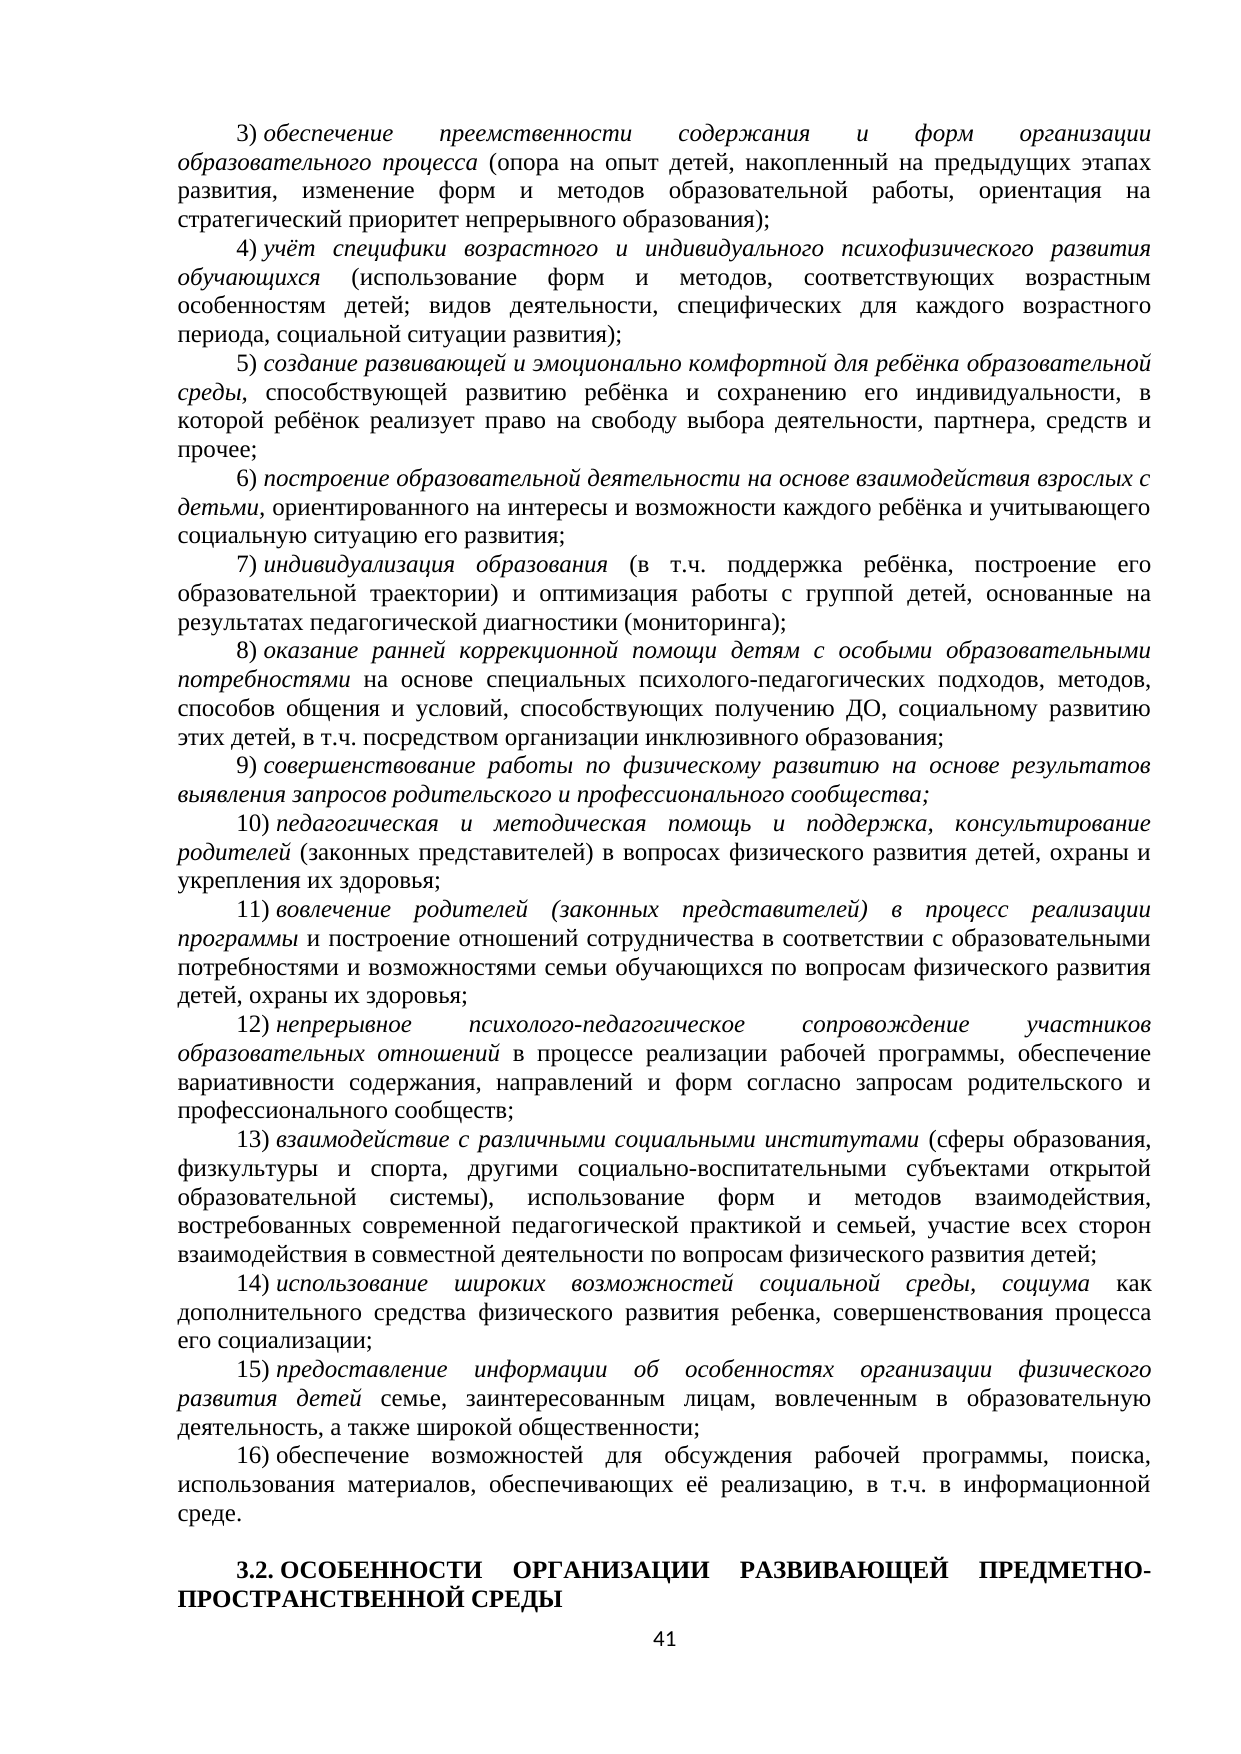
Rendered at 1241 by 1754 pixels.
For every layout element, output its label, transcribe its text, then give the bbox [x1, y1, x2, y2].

text 8) оказание ранней коррекционной помощи детям с особыми образовательными потребностями на основе специальных психолого-педагогических подходов, методов, способов общения и условий, способствующих получению ДО, социальному развитию этих детей, в т.ч. посредством организации инклюзивного образования; [177, 636, 1152, 751]
text 15) предоставление информации об особенностях организации физического развития детей семье, заинтересованным лицам, вовлеченным в образовательную деятельность, а также широкой общественности; [177, 1354, 1152, 1441]
text 3.2. ОСОБЕННОСТИ ОРГАНИЗАЦИИ РАЗВИВАЮЩЕЙ ПРЕДМЕТНО-ПРОСТРАНСТВЕННОЙ СРЕДЫ [177, 1556, 1152, 1613]
text 7) индивидуализация образования (в т.ч. поддержка ребёнка, построение его образовательной траектории) и оптимизация работы с группой детей, основанные на результатах педагогической диагностики (мониторинга); [177, 549, 1152, 636]
text 11) вовлечение родителей (законных представителей) в процесс реализации программы и построение отношений сотрудничества в соответствии с образовательными потребностями и возможностями семьи обучающихся по вопросам физического развития детей, охраны их здоровья; [177, 894, 1152, 1009]
text 5) создание развивающей и эмоционально комфортной для ребёнка образовательной среды, способствующей развитию ребёнка и сохранению его индивидуальности, в которой ребёнок реализует право на свободу выбора деятельности, партнера, средств и прочее; [177, 348, 1152, 463]
text 4) учёт специфики возрастного и индивидуального психофизического развития обучающихся (использование форм и методов, соответствующих возрастным особенностям детей; видов деятельности, специфических для каждого возрастного периода, социальной ситуации развития); [177, 233, 1152, 348]
text 13) взаимодействие с различными социальными институтами (сферы образования, физкультуры и спорта, другими социально-воспитательными субъектами открытой образовательной системы), использование форм и методов взаимодействия, востребованных современной педагогической практикой и семьей, участие всех сторон взаимодействия в совместной деятельности по вопросам физического развития детей; [177, 1124, 1152, 1268]
text 16) обеспечение возможностей для обсуждения рабочей программы, поиска, использования материалов, обеспечивающих её реализацию, в т.ч. в информационной среде. [177, 1441, 1152, 1527]
text 14) использование широких возможностей социальной среды, социума как дополнительного средства физического развития ребенка, совершенствования процесса его социализации; [177, 1268, 1152, 1354]
text 12) непрерывное психолого-педагогическое сопровождение участников образовательных отношений в процессе реализации рабочей программы, обеспечение вариативности содержания, направлений и форм согласно запросам родительского и профессионального сообществ; [177, 1009, 1152, 1124]
text 3) обеспечение преемственности содержания и форм организации образовательного процесса (опора на опыт детей, накопленный на предыдущих этапах развития, изменение форм и методов образовательной работы, ориентация на стратегический приоритет непрерывного образования); [177, 118, 1152, 233]
text 9) совершенствование работы по физическому развитию на основе результатов выявления запросов родительского и профессионального сообщества; [177, 751, 1152, 808]
text 10) педагогическая и методическая помощь и поддержка, консультирование родителей (законных представителей) в вопросах физического развития детей, охраны и укрепления их здоровья; [177, 808, 1152, 894]
text 6) построение образовательной деятельности на основе взаимодействия взрослых с детьми, ориентированного на интересы и возможности каждого ребёнка и учитывающего социальную ситуацию его развития; [177, 463, 1152, 549]
